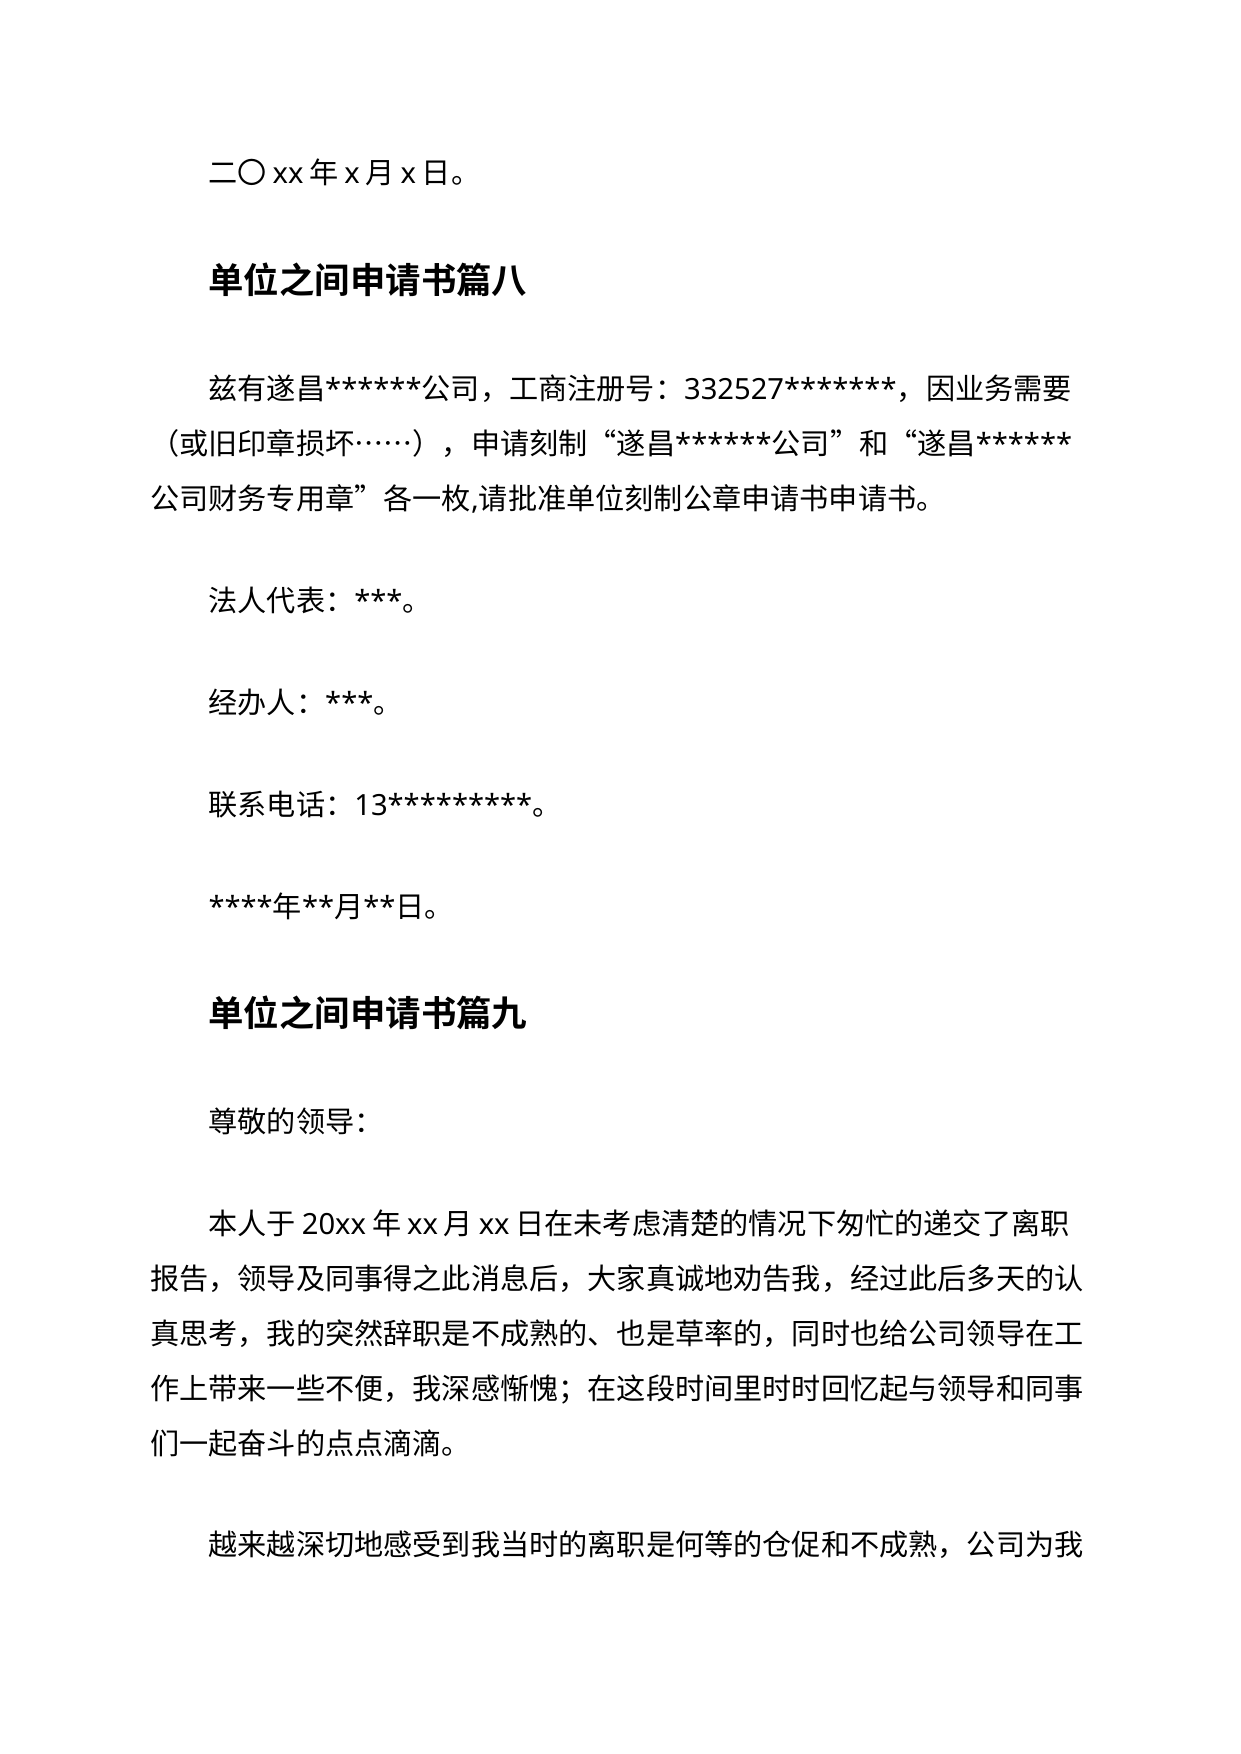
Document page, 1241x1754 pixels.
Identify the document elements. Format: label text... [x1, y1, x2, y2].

text 本人于20xx年xx月xx日在未考虑清楚的情况下匆忙的递交了离职报告，领导及同事得之此消息后，大家真诚地劝告我，经过此后多天的认真思考，我的突然辞职是不成熟的、也是草率的，同时也给公司领导在工作上带来一些不便，我深感惭愧；在这段时间里时时回忆起与领导和同事们一起奋斗的点点滴滴。 [150, 1201, 1090, 1462]
text 兹有遂昌******公司，工商注册号：332527*******，因业务需要（或旧印章损坏……），申请刻制“遂昌******公司”和“遂昌******公司财务专用章”各一枚,请批准单位刻制公章申请书申请书。 [150, 365, 1090, 518]
text 尊敬的领导： [150, 1099, 1090, 1141]
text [150, 1522, 1090, 1564]
text 单位之间申请书篇九 [150, 985, 1090, 1037]
text 单位之间申请书篇八 [150, 252, 1090, 303]
text 经办人：***。 [150, 679, 1090, 722]
text 联系电话：13*********。 [150, 781, 1090, 824]
text ****年**月**日。 [150, 883, 1090, 926]
text 二〇xx年x月x日。 [150, 150, 1090, 192]
text 法人代表：***。 [150, 577, 1090, 620]
